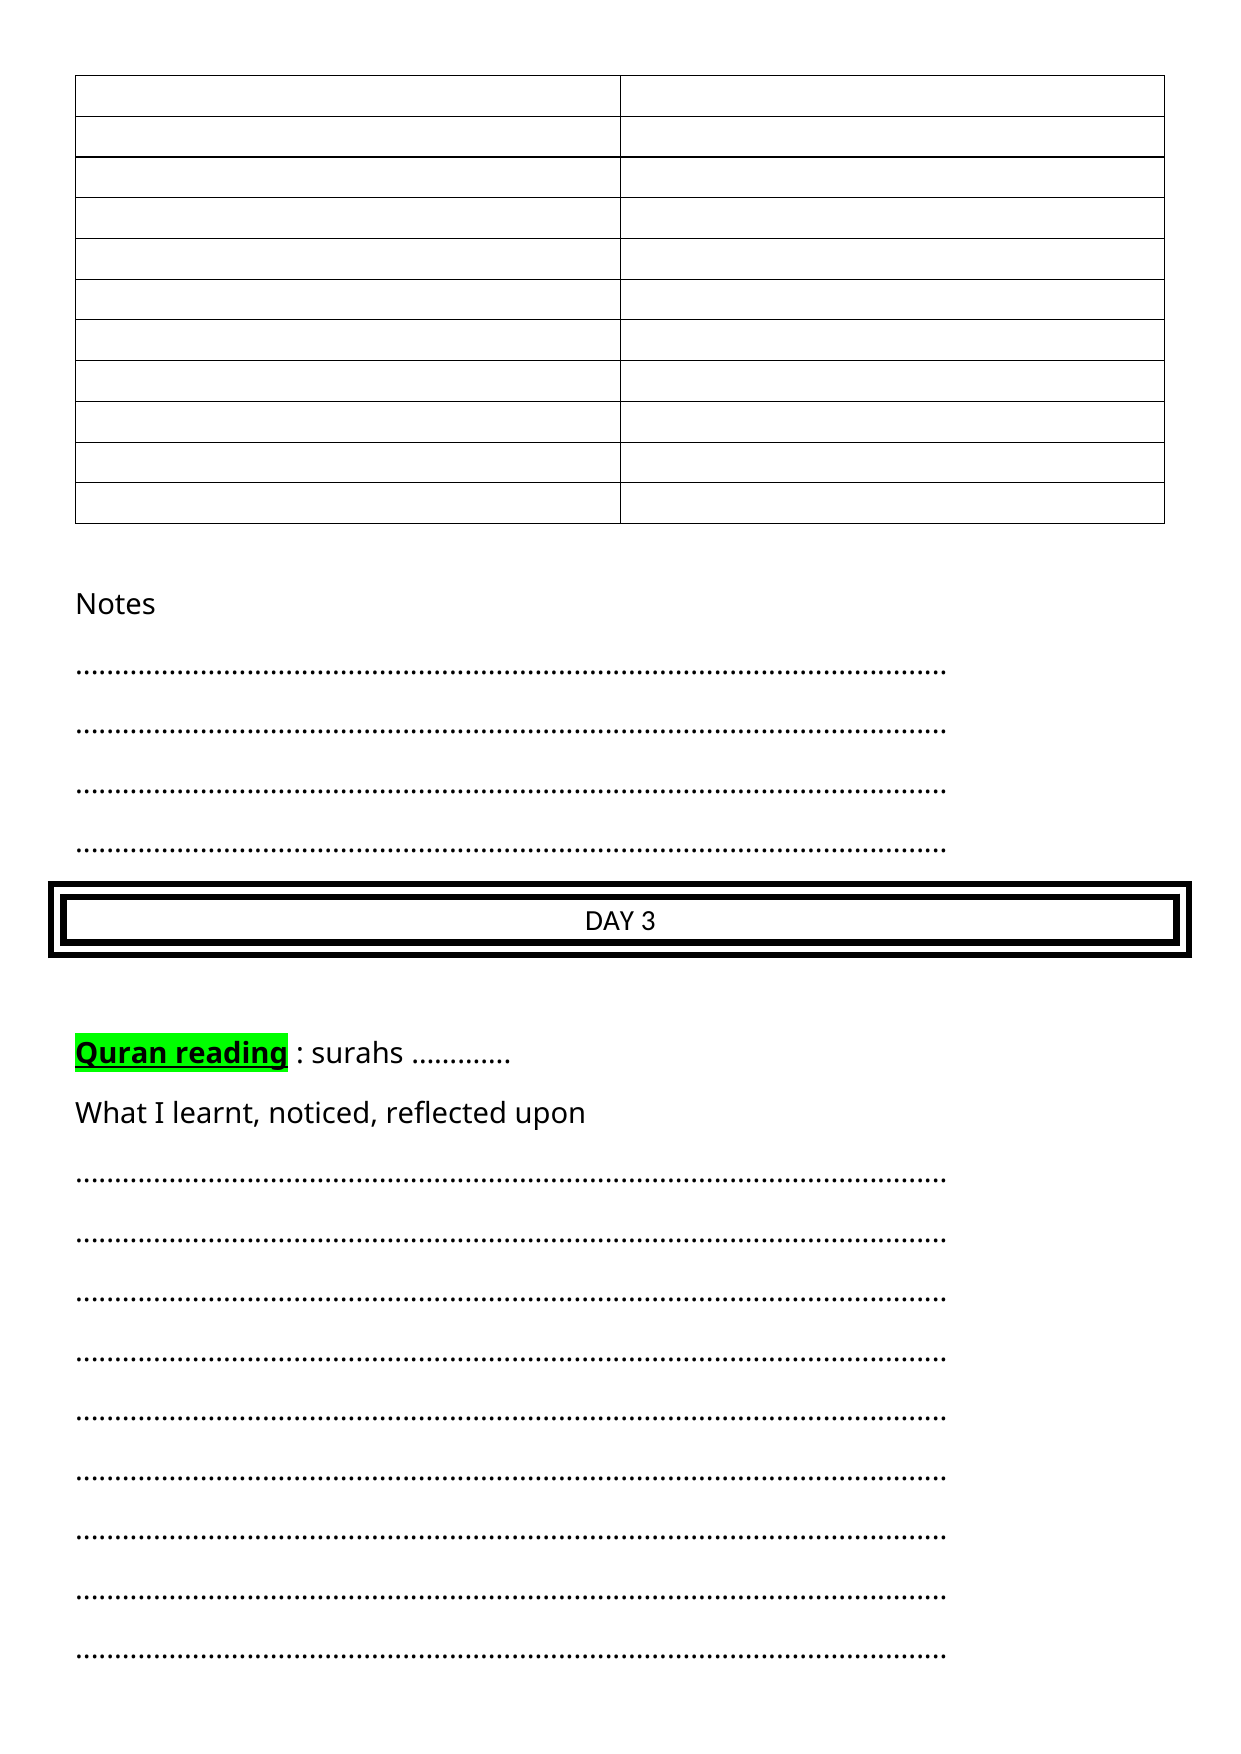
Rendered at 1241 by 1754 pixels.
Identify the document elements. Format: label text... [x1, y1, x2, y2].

text What I learnt, noticed, reflected upon [75, 1092, 1165, 1132]
text ................................................................................................................ [75, 1271, 1165, 1310]
text Quran reading : surahs …………. [288, 1033, 1165, 1072]
text ................................................................................................................ [75, 702, 1165, 742]
table_cell [621, 76, 1164, 116]
table_cell [76, 198, 620, 238]
table_cell [76, 239, 620, 279]
table_cell [76, 320, 620, 360]
table_cell [76, 361, 620, 401]
text Notes [75, 583, 1165, 623]
table_cell [76, 280, 620, 319]
table_cell [621, 483, 1164, 523]
text ................................................................................................................ [75, 1211, 1165, 1251]
table_cell [621, 239, 1164, 279]
text ................................................................................................................ [75, 1330, 1165, 1370]
table_cell [621, 198, 1164, 238]
table_cell [76, 158, 620, 197]
text ................................................................................................................ [75, 643, 1165, 683]
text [75, 1509, 1165, 1548]
table_cell [621, 117, 1164, 156]
table_cell [76, 402, 620, 442]
table_cell [621, 280, 1164, 319]
table_cell [621, 158, 1164, 197]
table_cell [76, 117, 620, 156]
text ................................................................................................................ [75, 1152, 1165, 1191]
table_cell [621, 361, 1164, 401]
table_cell [76, 443, 620, 482]
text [75, 1568, 1165, 1608]
table_cell [76, 483, 620, 523]
text ................................................................................................................ [75, 821, 1165, 861]
table_cell [621, 443, 1164, 482]
text ................................................................................................................ [75, 762, 1165, 802]
text DAY 3 [54, 887, 1186, 952]
table_cell [621, 320, 1164, 360]
table_cell [76, 76, 620, 116]
text ................................................................................................................ [75, 1390, 1165, 1429]
table_cell [621, 402, 1164, 442]
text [75, 1628, 1165, 1667]
text ................................................................................................................ [75, 1449, 1165, 1489]
